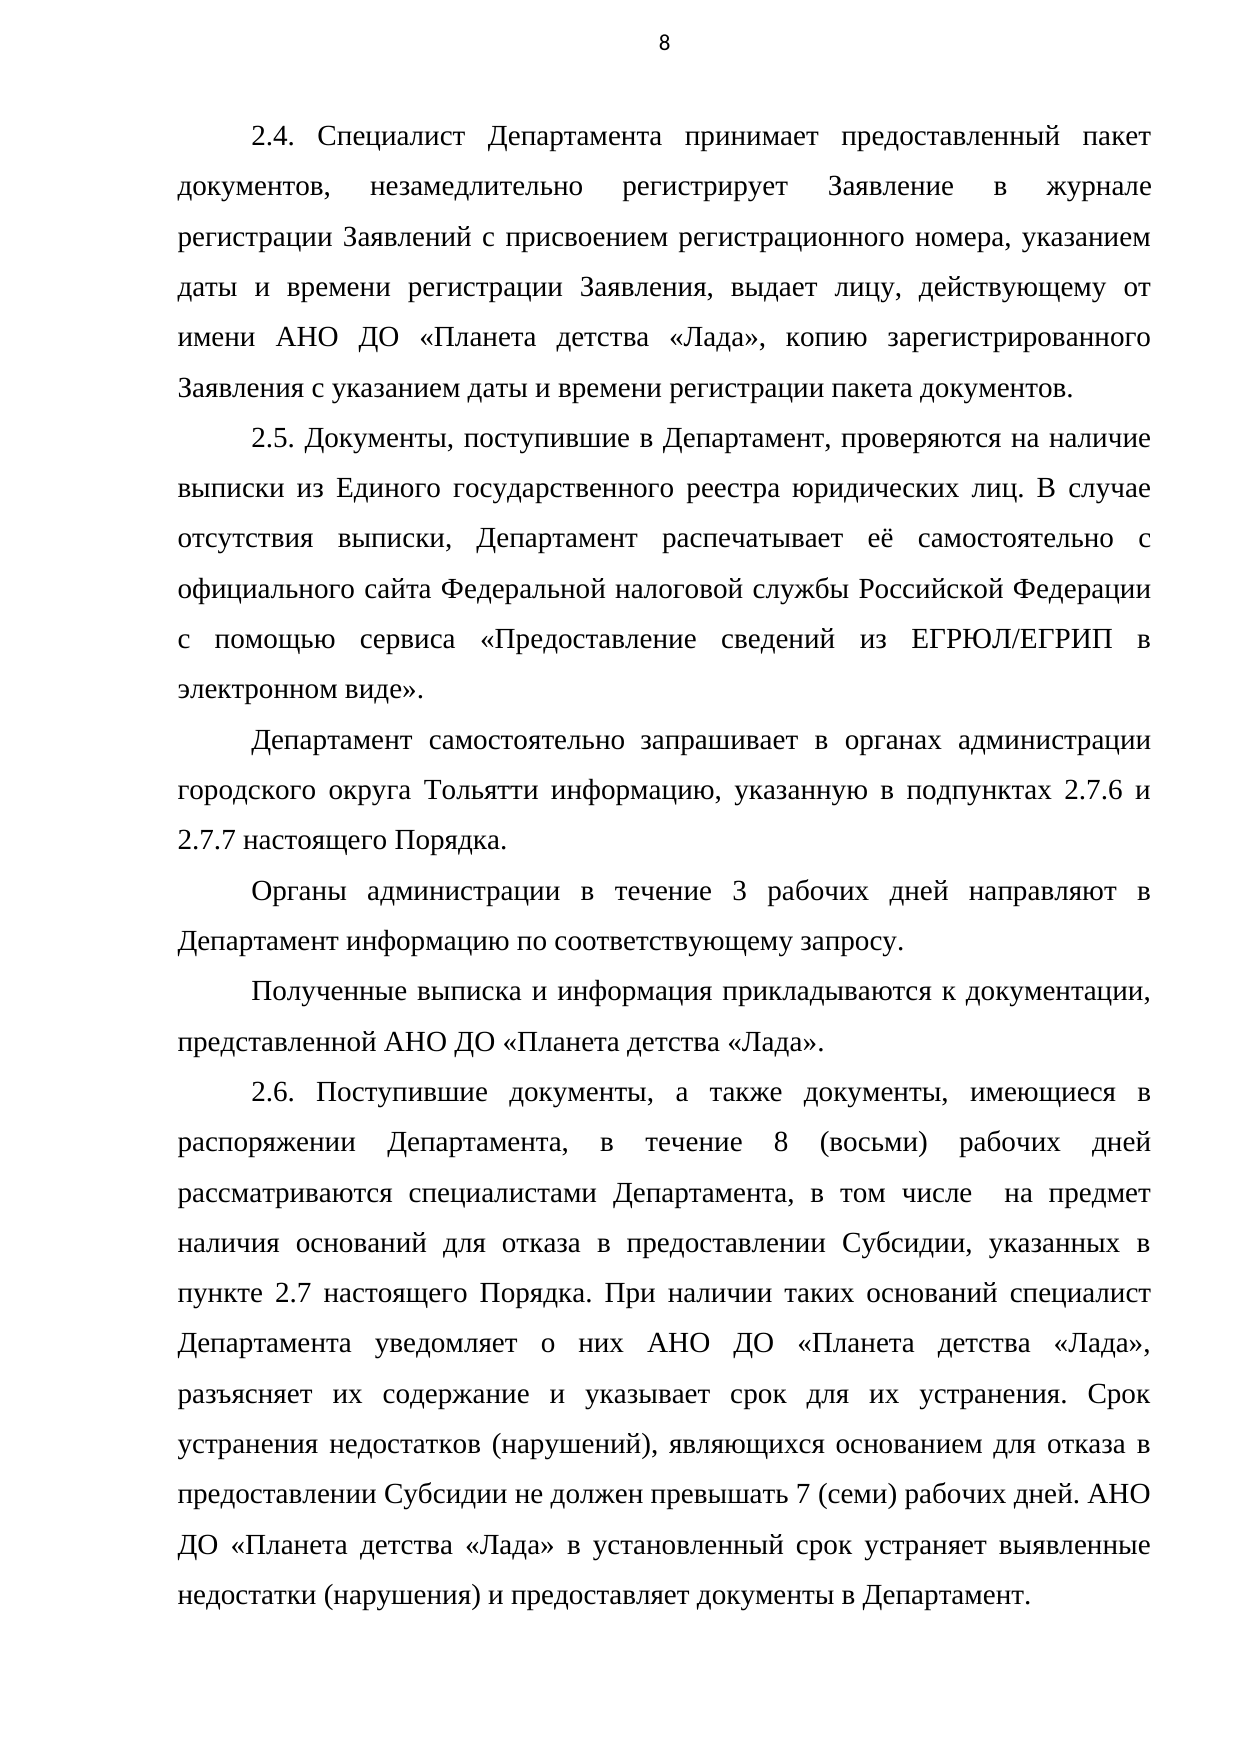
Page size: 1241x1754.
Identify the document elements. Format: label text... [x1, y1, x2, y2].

text 2.5. Документы, поступившие в Департамент, проверяются на наличие выписки из Единого государственного реестра юридических лиц. В случае отсутствия выписки, Департамент распечатывает её самостоятельно с официального сайта Федеральной налоговой службы Российской Федерации с помощью сервиса «Предоставление сведений из ЕГРЮЛ/ЕГРИП в электронном виде». [177, 420, 1152, 705]
text 2.4. Специалист Департамента принимает предоставленный пакет документов, незамедлительно регистрирует Заявление в журнале регистрации Заявлений с присвоением регистрационного номера, указанием даты и времени регистрации Заявления, выдает лицу, действующему от имени АНО ДО «Планета детства «Лада», копию зарегистрированного Заявления с указанием даты и времени регистрации пакета документов. [177, 118, 1152, 403]
text Департамент самостоятельно запрашивает в органах администрации городского округа Тольятти информацию, указанную в подпунктах 2.7.6 и 2.7.7 настоящего Порядка. [177, 722, 1152, 856]
text Полученные выписка и информация прикладываются к документации, представленной АНО ДО «Планета детства «Лада». [177, 973, 1152, 1057]
text 2.6. Поступившие документы, а также документы, имеющиеся в распоряжении Департамента, в течение 8 (восьми) рабочих дней рассматриваются специалистами Департамента, в том числе на предмет наличия оснований для отказа в предоставлении Субсидии, указанных в пункте 2.7 настоящего Порядка. При наличии таких оснований специалист Департамента уведомляет о них АНО ДО «Планета детства «Лада», разъясняет их содержание и указывает срок для их устранения. Срок устранения недостатков (нарушений), являющихся основанием для отказа в предоставлении Субсидии не должен превышать 7 (семи) рабочих дней. АНО ДО «Планета детства «Лада» в установленный срок устраняет выявленные недостатки (нарушения) и предоставляет документы в Департамент. [177, 1074, 1152, 1611]
text Органы администрации в течение 3 рабочих дней направляют в Департамент информацию по соответствующему запросу. [177, 873, 1152, 957]
